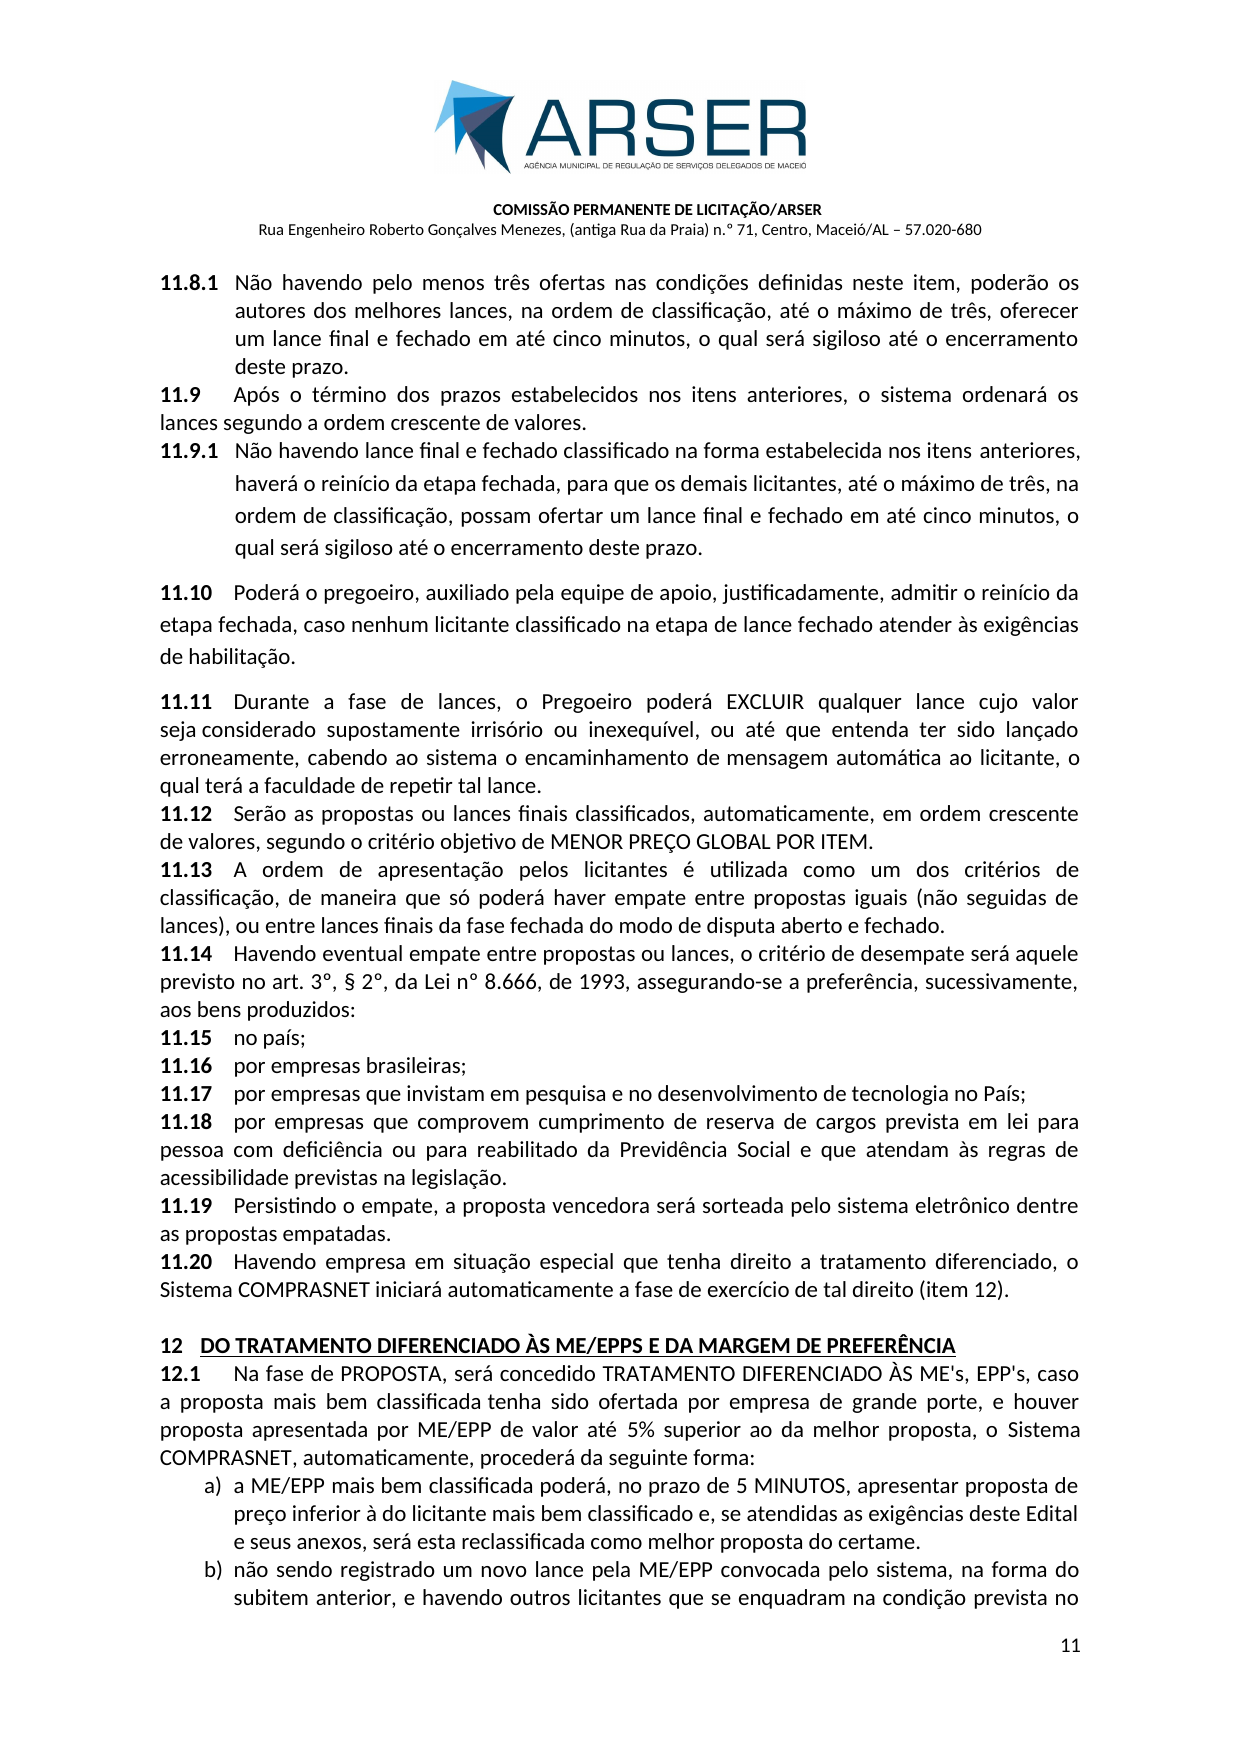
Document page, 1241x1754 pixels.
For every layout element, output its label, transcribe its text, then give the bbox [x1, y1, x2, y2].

picture [434, 80, 806, 174]
list Durante a fase de lances, o Pregoeiro poderá EXCLUIR qualquer lance cujo valor seja considerado supostamente irrisório ou inexequível, ou até que entenda ter sido lançado erroneamente, cabendo ao sistema o encaminhamento de mensagem automática ao licitante, o qual terá a faculdade de repetir tal lance. [159, 687, 1081, 799]
list Poderá o pregoeiro, auxiliado pela equipe de apoio, justificadamente, admitir o reinício da etapa fechada, caso nenhum licitante classificado na etapa de lance fechado atender às exigências de habilitação. [159, 578, 1081, 670]
list A ordem de apresentação pelos licitantes é utilizada como um dos critérios de classificação, de maneira que só poderá haver empate entre propostas iguais (não seguidas de lances), ou entre lances finais da fase fechada do modo de disputa aberto e fechado. [159, 855, 1081, 939]
list Não havendo pelo menos três ofertas nas condições definidas neste item, poderão os autores dos melhores lances, na ordem de classificação, até o máximo de três, oferecer um lance final e fechado em até cinco minutos, o qual será sigiloso até o encerramento deste prazo. [159, 268, 1081, 381]
subtitle DO TRATAMENTO DIFERENCIADO ÀS ME/EPPS E DA MARGEM DE PREFERÊNCIA [159, 1331, 1081, 1359]
list Persistindo o empate, a proposta vencedora será sorteada pelo sistema eletrônico dentre as propostas empatadas. [159, 1191, 1081, 1247]
list por empresas brasileiras; [159, 1051, 1081, 1079]
list Não havendo lance final e fechado classificado na forma estabelecida nos itens anteriores, haverá o reinício da etapa fechada, para que os demais licitantes, até o máximo de três, na ordem de classificação, possam ofertar um lance final e fechado em até cinco minutos, o qual será sigiloso até o encerramento deste prazo. [159, 437, 1081, 561]
list por empresas que invistam em pesquisa e no desenvolvimento de tecnologia no País; [159, 1079, 1081, 1107]
list Havendo empresa em situação especial que tenha direito a tratamento diferenciado, o Sistema COMPRASNET iniciará automaticamente a fase de exercício de tal direito (item 12). [159, 1247, 1081, 1303]
list Havendo eventual empate entre propostas ou lances, o critério de desempate será aquele previsto no art. 3º, § 2º, da Lei nº 8.666, de 1993, assegurando-se a preferência, sucessivamente, aos bens produzidos: [159, 939, 1081, 1023]
list por empresas que comprovem cumprimento de reserva de cargos prevista em lei para pessoa com deficiência ou para reabilitado da Previdência Social e que atendam às regras de acessibilidade previstas na legislação. [159, 1107, 1081, 1191]
list Serão as propostas ou lances finais classificados, automaticamente, em ordem crescente de valores, segundo o critério objetivo de MENOR PREÇO GLOBAL POR ITEM. [159, 799, 1081, 855]
list a ME/EPP mais bem classificada poderá, no prazo de 5 MINUTOS, apresentar proposta de preço inferior à do licitante mais bem classificado e, se atendidas as exigências deste Edital e seus anexos, será esta reclassificada como melhor proposta do certame. [204, 1471, 1081, 1556]
list Após o término dos prazos estabelecidos nos itens anteriores, o sistema ordenará os lances segundo a ordem crescente de valores. [159, 381, 1081, 437]
list no país; [159, 1023, 1081, 1051]
list Na fase de PROPOSTA, será concedido TRATAMENTO DIFERENCIADO ÀS ME's, EPP's, caso a proposta mais bem classificada tenha sido ofertada por empresa de grande porte, e houver proposta apresentada por ME/EPP de valor até 5% superior ao da melhor proposta, o Sistema COMPRASNET, automaticamente, procederá da seguinte forma: [159, 1359, 1081, 1471]
picture [799, 125, 806, 137]
picture [767, 105, 799, 128]
